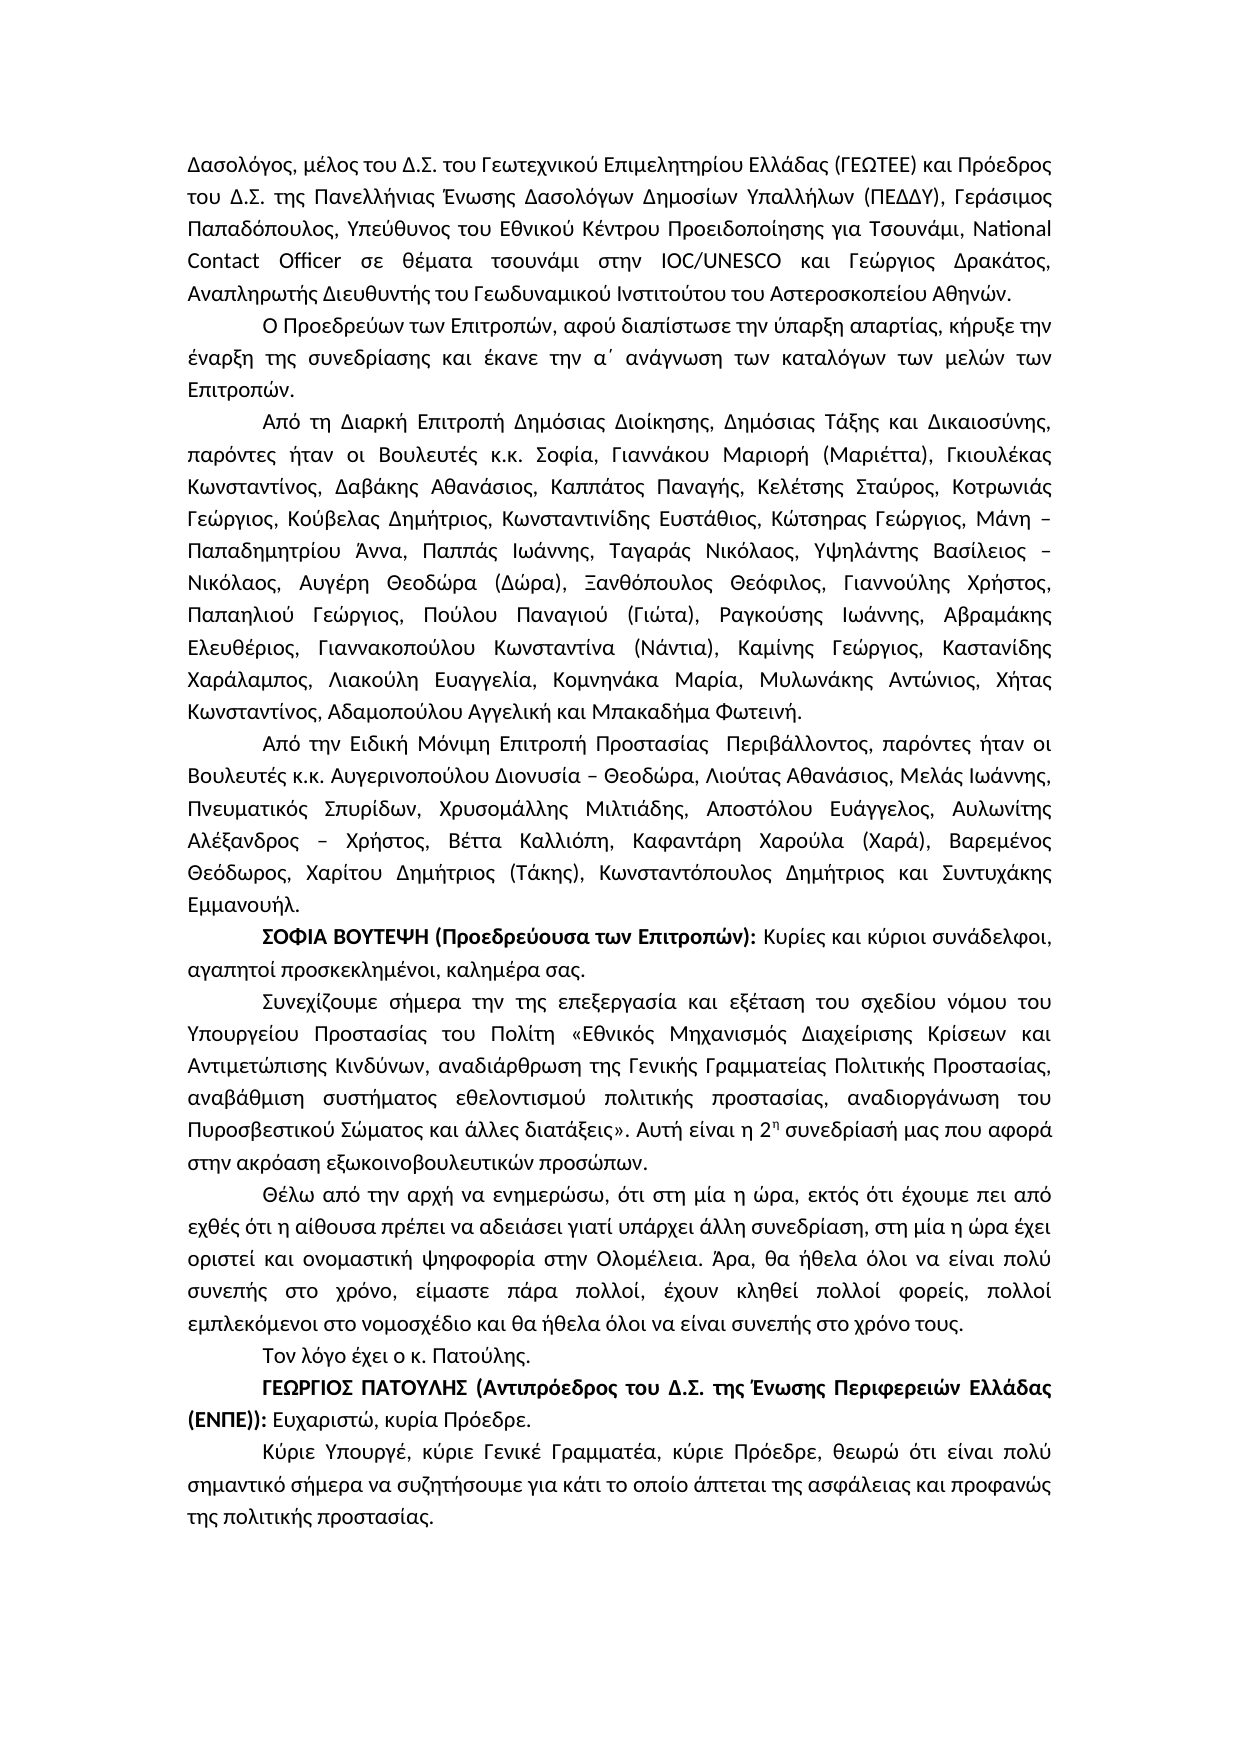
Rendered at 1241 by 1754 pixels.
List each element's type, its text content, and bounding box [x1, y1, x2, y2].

text Από τη Διαρκή Επιτροπή Δημόσιας Διοίκησης, Δημόσιας Τάξης και Δικαιοσύνης, παρόντες ήταν οι Βουλευτές κ.κ. Σοφία, Γιαννάκου Μαριορή (Μαριέττα), Γκιουλέκας Κωνσταντίνος, Δαβάκης Αθανάσιος, Καππάτος Παναγής, Κελέτσης Σταύρος, Κοτρωνιάς Γεώργιος, Κούβελας Δημήτριος, Κωνσταντινίδης Ευστάθιος, Κώτσηρας Γεώργιος, Μάνη – Παπαδημητρίου Άννα, Παππάς Ιωάννης, Ταγαράς Νικόλαος, Υψηλάντης Βασίλειος – Νικόλαος, Αυγέρη Θεοδώρα (Δώρα), Ξανθόπουλος Θεόφιλος, Γιαννούλης Χρήστος, Παπαηλιού Γεώργιος, Πούλου Παναγιού (Γιώτα), Ραγκούσης Ιωάννης, Αβραμάκης Ελευθέριος, Γιαννακοπούλου Κωνσταντίνα (Νάντια), Καμίνης Γεώργιος, Καστανίδης Χαράλαμπος, Λιακούλη Ευαγγελία, Κομνηνάκα Μαρία, Μυλωνάκης Αντώνιος, Χήτας Κωνσταντίνος, Αδαμοπούλου Αγγελική και Μπακαδήμα Φωτεινή. [187, 407, 1053, 725]
text ΓΕΩΡΓΙΟΣ ΠΑΤΟΥΛΗΣ (Αντιπρόεδρος του Δ.Σ. της Ένωσης Περιφερειών Ελλάδας (ΕΝΠΕ)): Ευχαριστώ, κυρία Πρόεδρε. [187, 1373, 1053, 1433]
text Κύριε Υπουργέ, κύριε Γενικέ Γραμματέα, κύριε Πρόεδρε, θεωρώ ότι είναι πολύ σημαντικό σήμερα να συζητήσουμε για κάτι το οποίο άπτεται της ασφάλειας και προφανώς της πολιτικής προστασίας. [187, 1437, 1053, 1530]
text Συνεχίζουμε σήμερα την της επεξεργασία και εξέταση του σχεδίου νόμου του Υπουργείου Προστασίας του Πολίτη «Εθνικός Μηχανισμός Διαχείρισης Κρίσεων και Αντιμετώπισης Κινδύνων, αναδιάρθρωση της Γενικής Γραμματείας Πολιτικής Προστασίας, αναβάθμιση συστήματος εθελοντισμού πολιτικής προστασίας, αναδιοργάνωση του Πυροσβεστικού Σώματος και άλλες διατάξεις». Αυτή είναι η 2η συνεδρίασή μας που αφορά στην ακρόαση εξωκοινοβουλευτικών προσώπων. [187, 987, 1053, 1176]
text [187, 150, 1053, 307]
text Θέλω από την αρχή να ενημερώσω, ότι στη μία η ώρα, εκτός ότι έχουμε πει από εχθές ότι η αίθουσα πρέπει να αδειάσει γιατί υπάρχει άλλη συνεδρίαση, στη μία η ώρα έχει οριστεί και ονομαστική ψηφοφορία στην Ολομέλεια. Άρα, θα ήθελα όλοι να είναι πολύ συνεπής στο χρόνο, είμαστε πάρα πολλοί, έχουν κληθεί πολλοί φορείς, πολλοί εμπλεκόμενοι στο νομοσχέδιο και θα ήθελα όλοι να είναι συνεπής στο χρόνο τους. [187, 1180, 1053, 1337]
text Τον λόγο έχει ο κ. Πατούλης. [187, 1341, 1053, 1369]
text Ο Προεδρεύων των Επιτροπών, αφού διαπίστωσε την ύπαρξη απαρτίας, κήρυξε την έναρξη της συνεδρίασης και έκανε την α΄ ανάγνωση των καταλόγων των μελών των Επιτροπών. [187, 311, 1053, 403]
text ΣΟΦΙΑ ΒΟΥΤΕΨΗ (Προεδρεύουσα των Επιτροπών): Κυρίες και κύριοι συνάδελφοι, αγαπητοί προσκεκλημένοι, καλημέρα σας. [187, 922, 1053, 983]
text Από την Ειδική Μόνιμη Επιτροπή Προστασίας Περιβάλλοντος, παρόντες ήταν οι Βουλευτές κ.κ. Αυγερινοπούλου Διονυσία – Θεοδώρα, Λιούτας Αθανάσιος, Μελάς Ιωάννης, Πνευματικός Σπυρίδων, Χρυσομάλλης Μιλτιάδης, Αποστόλου Ευάγγελος, Αυλωνίτης Αλέξανδρος – Χρήστος, Βέττα Καλλιόπη, Καφαντάρη Χαρούλα (Χαρά), Βαρεμένος Θεόδωρος, Χαρίτου Δημήτριος (Τάκης), Κωνσταντόπουλος Δημήτριος και Συντυχάκης Εμμανουήλ. [187, 729, 1053, 918]
